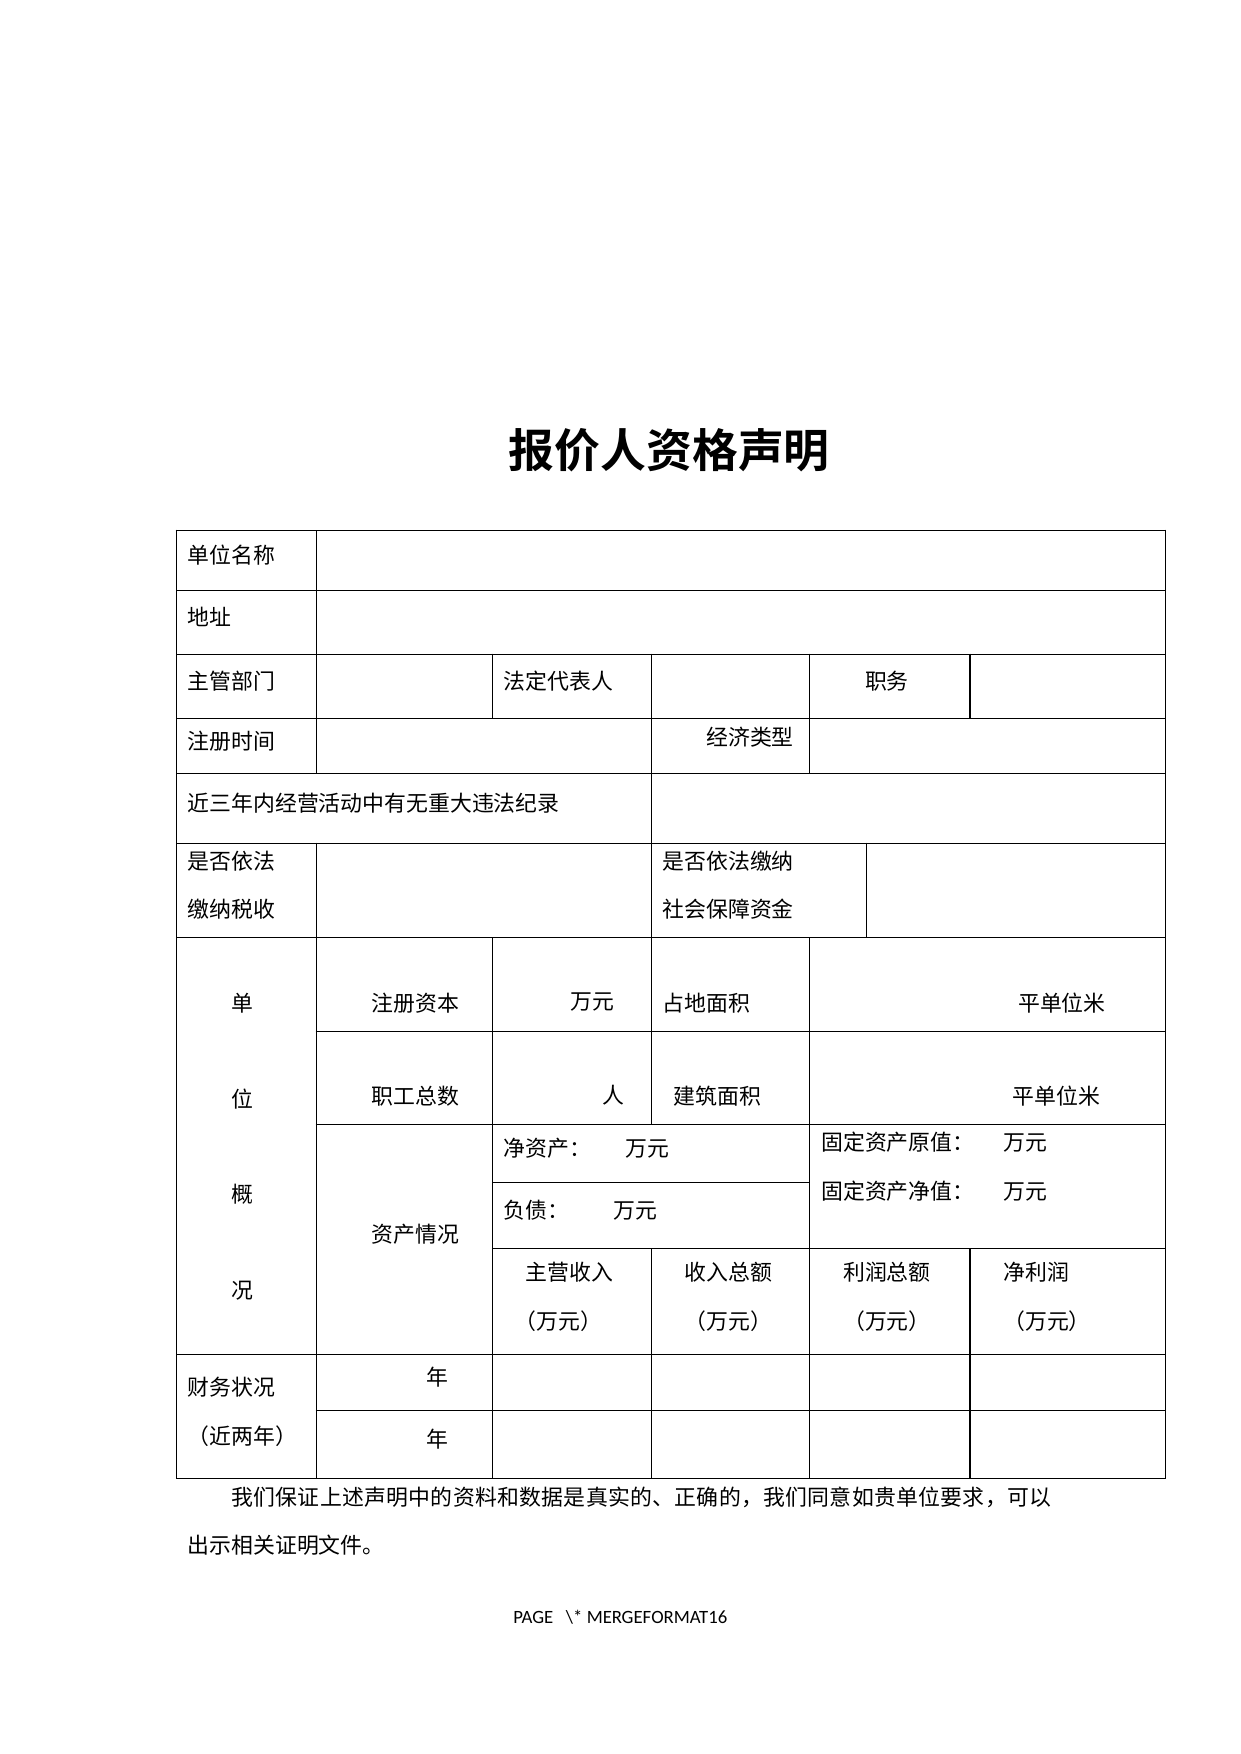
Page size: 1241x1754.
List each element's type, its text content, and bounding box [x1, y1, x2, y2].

text 我们保证上述声明中的资料和数据是真实的、正确的，我们同意如贵单位要求，可以出示相关证明文件。 [187, 1479, 1053, 1560]
table_header 单位名称 [177, 531, 316, 590]
table_cell [493, 1411, 651, 1478]
table_cell 注册资本 [317, 938, 492, 1031]
table_cell [971, 1355, 1165, 1409]
table_cell 主管部门 [177, 655, 316, 718]
table_cell 近三年内经营活动中有无重大违法纪录 [177, 774, 651, 843]
table_cell [867, 844, 1165, 937]
table_header [317, 531, 1165, 590]
table_cell 经济类型 [652, 719, 809, 772]
table_cell 地址 [177, 591, 316, 653]
table_cell 占地面积 [652, 938, 809, 1031]
table_cell 资产情况 [317, 1125, 492, 1354]
table_cell 人 [493, 1032, 651, 1124]
table_cell [810, 1411, 969, 1478]
table_cell [493, 1355, 651, 1409]
text 报价人资格声明 [187, 399, 1053, 496]
table_cell [652, 1411, 809, 1478]
table_cell [971, 655, 1165, 718]
table_cell 收入总额 （万元） [652, 1249, 809, 1354]
table_cell 负债： 万元 [493, 1183, 809, 1248]
table_cell 利润总额 （万元） [810, 1249, 969, 1354]
table_cell 净资产： 万元 [493, 1125, 809, 1182]
table_cell [317, 844, 651, 937]
table_cell 年 [317, 1411, 492, 1478]
table_cell 财务状况 （近两年） [177, 1355, 316, 1478]
table_cell [652, 1355, 809, 1409]
table_cell [317, 719, 651, 772]
table_cell [317, 591, 1165, 653]
table_cell 是否依法 缴纳税收 [177, 844, 316, 937]
table_cell [971, 1411, 1165, 1478]
table_cell 职工总数 [317, 1032, 492, 1124]
table_cell 净利润 （万元） [971, 1249, 1165, 1354]
table_cell 是否依法缴纳 社会保障资金 [652, 844, 866, 937]
table_cell 平单位米 [810, 1032, 1165, 1124]
table_cell 注册时间 [177, 719, 316, 772]
table_cell 平单位米 [810, 938, 1165, 1031]
table_cell 单 位 概 况 [177, 938, 316, 1354]
table_cell [652, 774, 1165, 843]
table_cell 建筑面积 [652, 1032, 809, 1124]
table_cell [652, 655, 809, 718]
table_cell 万元 [493, 938, 651, 1031]
table_cell 固定资产原值： 万元 固定资产净值： 万元 [810, 1125, 1165, 1248]
table_cell 主营收入 （万元） [493, 1249, 651, 1354]
table_cell 法定代表人 [493, 655, 651, 718]
table_cell 职务 [810, 655, 969, 718]
table_cell [810, 1355, 969, 1409]
table_cell 年 [317, 1355, 492, 1409]
table_cell [317, 655, 492, 718]
table_cell [810, 719, 1165, 772]
